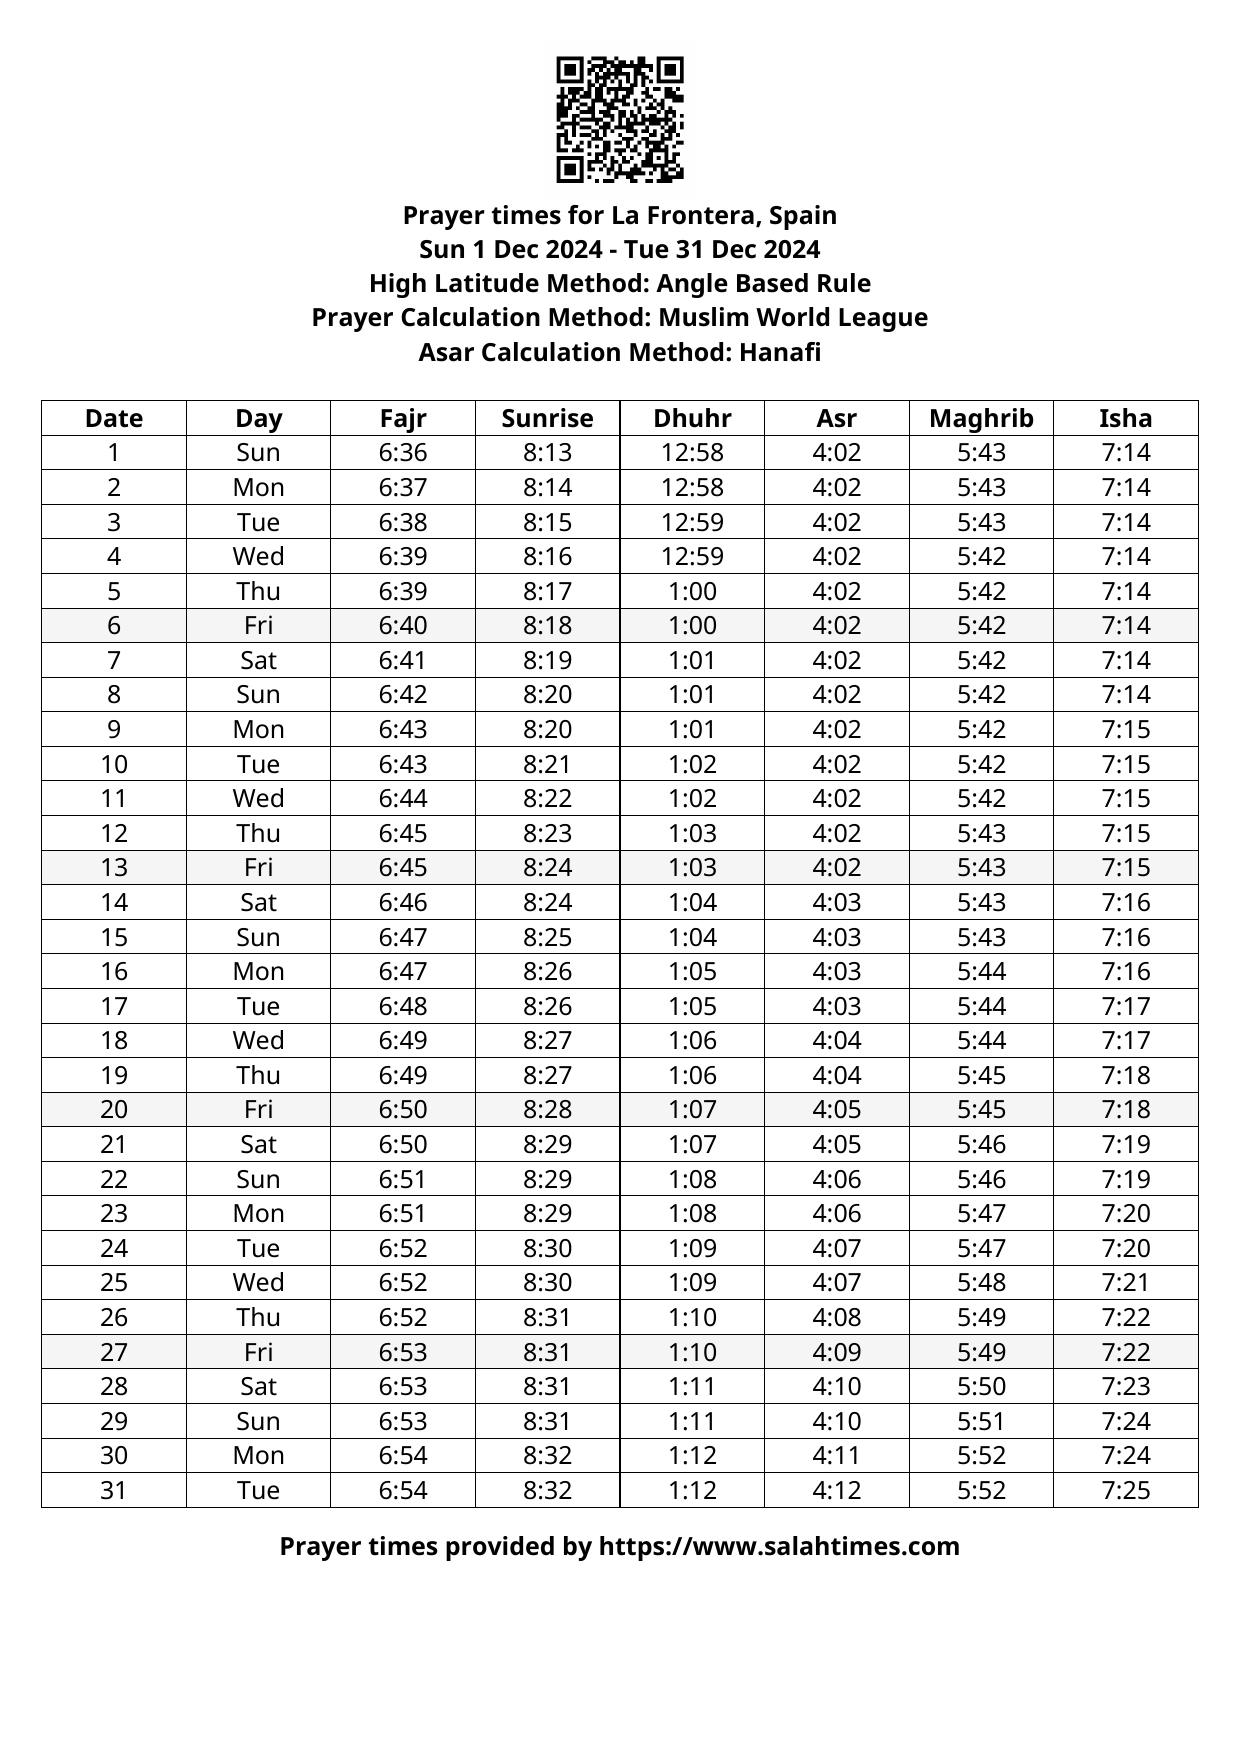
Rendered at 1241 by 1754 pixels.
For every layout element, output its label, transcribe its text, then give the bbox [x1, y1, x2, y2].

table_cell 8:30 [476, 1266, 619, 1299]
table_cell Sat [187, 1127, 330, 1161]
table_cell 5:47 [910, 1196, 1053, 1230]
table_cell 7:19 [1054, 1127, 1198, 1161]
table_cell Sat [187, 1369, 330, 1403]
table_cell 7:16 [1054, 920, 1198, 953]
table_cell 8:21 [476, 747, 619, 780]
table_cell Fri [187, 609, 330, 642]
table_cell 5:45 [910, 1093, 1053, 1126]
table_cell 7:17 [1054, 1024, 1198, 1057]
table_cell 1:10 [621, 1300, 764, 1334]
table_cell 8:23 [476, 816, 619, 849]
table_cell 1:03 [621, 816, 764, 849]
table_cell 4:09 [765, 1335, 909, 1368]
table_cell 5:42 [910, 678, 1053, 711]
table_cell 8:22 [476, 781, 619, 815]
table_cell 8:26 [476, 954, 619, 988]
table_cell 7:21 [1054, 1266, 1198, 1299]
table_cell 4:03 [765, 885, 909, 919]
table_cell 4:06 [765, 1162, 909, 1195]
table_cell 8:27 [476, 1024, 619, 1057]
table_cell Mon [187, 712, 330, 746]
table_cell 6:51 [331, 1162, 475, 1195]
table_cell 4:02 [765, 574, 909, 607]
table_cell Sun [187, 920, 330, 953]
table_cell 8:25 [476, 920, 619, 953]
table_cell 7:15 [1054, 712, 1198, 746]
table_cell 1:11 [621, 1404, 764, 1437]
table_cell Mon [187, 954, 330, 988]
table_cell 8:15 [476, 505, 619, 538]
table_cell 7:14 [1054, 539, 1198, 573]
table_cell 1:12 [621, 1439, 764, 1472]
table_cell 6:38 [331, 505, 475, 538]
table_cell 6:50 [331, 1093, 475, 1126]
table_cell 1:01 [621, 678, 764, 711]
table_cell 10 [42, 747, 186, 780]
table_cell 4:02 [765, 851, 909, 884]
table_cell 8:24 [476, 885, 619, 919]
table_cell 4:07 [765, 1231, 909, 1264]
table_cell 4:05 [765, 1127, 909, 1161]
table_header Fajr [331, 401, 475, 434]
table_cell 6:40 [331, 609, 475, 642]
table_cell 8:26 [476, 989, 619, 1022]
table_cell 1 [42, 436, 186, 469]
table_cell 5:44 [910, 954, 1053, 988]
table_cell 23 [42, 1196, 186, 1230]
table_cell 6:37 [331, 470, 475, 504]
table_cell 5:51 [910, 1404, 1053, 1437]
table_cell 7:24 [1054, 1439, 1198, 1472]
table_cell 5:43 [910, 851, 1053, 884]
table_cell 4:02 [765, 539, 909, 573]
table_cell Tue [187, 989, 330, 1022]
table_cell 22 [42, 1162, 186, 1195]
table_cell 4:02 [765, 816, 909, 849]
table_cell 8:20 [476, 678, 619, 711]
table_cell 8:31 [476, 1404, 619, 1437]
table_cell 8:29 [476, 1196, 619, 1230]
table_cell 8:20 [476, 712, 619, 746]
picture [542, 41, 699, 198]
table_cell 6:41 [331, 643, 475, 677]
text Asar Calculation Method: Hanafi [42, 334, 1198, 368]
table_cell 5:52 [910, 1439, 1053, 1472]
table_cell 6:45 [331, 851, 475, 884]
table_cell 5:43 [910, 885, 1053, 919]
table_cell 1:00 [621, 574, 764, 607]
table_cell Wed [187, 539, 330, 573]
table_cell 29 [42, 1404, 186, 1437]
table_cell 1:09 [621, 1231, 764, 1264]
table_cell 5:47 [910, 1231, 1053, 1264]
table_header Isha [1054, 401, 1198, 434]
table_cell 12:59 [621, 539, 764, 573]
table_cell 4:02 [765, 436, 909, 469]
table_cell Wed [187, 1266, 330, 1299]
table_cell Wed [187, 781, 330, 815]
table_cell 8:13 [476, 436, 619, 469]
table_cell 6:50 [331, 1127, 475, 1161]
table_cell 4:03 [765, 989, 909, 1022]
table_cell Sun [187, 1404, 330, 1437]
table_cell 12:58 [621, 470, 764, 504]
text High Latitude Method: Angle Based Rule [42, 266, 1198, 300]
table_cell 1:06 [621, 1024, 764, 1057]
table_cell 4:02 [765, 505, 909, 538]
table_cell 4:07 [765, 1266, 909, 1299]
table_cell 20 [42, 1093, 186, 1126]
text Prayer times provided by https://www.salahtimes.com [42, 1528, 1198, 1563]
table_cell 9 [42, 712, 186, 746]
table_cell Mon [187, 1439, 330, 1472]
table_cell 4:02 [765, 712, 909, 746]
text Prayer Calculation Method: Muslim World League [42, 300, 1198, 334]
table_cell 5:42 [910, 747, 1053, 780]
table_cell 6:53 [331, 1369, 475, 1403]
table_cell 4:03 [765, 920, 909, 953]
table_cell 6:49 [331, 1024, 475, 1057]
table_header Asr [765, 401, 909, 434]
table_cell 7:24 [1054, 1404, 1198, 1437]
table_cell 4:03 [765, 954, 909, 988]
table_cell 5:46 [910, 1127, 1053, 1161]
table_cell 7:16 [1054, 885, 1198, 919]
table_cell 1:01 [621, 712, 764, 746]
table_cell Mon [187, 1196, 330, 1230]
table_cell 1:09 [621, 1266, 764, 1299]
table_cell 1:08 [621, 1196, 764, 1230]
table_cell 5:42 [910, 539, 1053, 573]
table_cell 6:44 [331, 781, 475, 815]
table_cell 8:31 [476, 1369, 619, 1403]
table_cell 6:54 [331, 1439, 475, 1472]
table_cell 4:12 [765, 1473, 909, 1507]
table_cell 4:02 [765, 643, 909, 677]
table_cell 12:58 [621, 436, 764, 469]
table_cell 7:15 [1054, 816, 1198, 849]
table_cell 7:15 [1054, 851, 1198, 884]
table_cell 1:03 [621, 851, 764, 884]
table_cell Mon [187, 470, 330, 504]
table_cell 6:52 [331, 1231, 475, 1264]
table_cell 7:18 [1054, 1093, 1198, 1126]
table_cell 8:30 [476, 1231, 619, 1264]
table_cell 1:04 [621, 885, 764, 919]
table_cell 6 [42, 609, 186, 642]
table_cell 6:53 [331, 1404, 475, 1437]
table_cell 5:49 [910, 1335, 1053, 1368]
table_cell 7:15 [1054, 781, 1198, 815]
table_cell 7:14 [1054, 470, 1198, 504]
table_cell 4:04 [765, 1058, 909, 1092]
table_cell 7:14 [1054, 609, 1198, 642]
table_cell 1:11 [621, 1369, 764, 1403]
table_cell 7:20 [1054, 1196, 1198, 1230]
table_cell 7:22 [1054, 1300, 1198, 1334]
table_cell 8:28 [476, 1093, 619, 1126]
table_cell 7:19 [1054, 1162, 1198, 1195]
table_cell 5:43 [910, 920, 1053, 953]
table_cell 6:52 [331, 1266, 475, 1299]
table_cell 15 [42, 920, 186, 953]
table_cell 5:52 [910, 1473, 1053, 1507]
table_cell 4:02 [765, 470, 909, 504]
table_header Maghrib [910, 401, 1053, 434]
table_cell 1:04 [621, 920, 764, 953]
table_cell 6:36 [331, 436, 475, 469]
table_cell 7:14 [1054, 678, 1198, 711]
table_cell 21 [42, 1127, 186, 1161]
table_cell 6:46 [331, 885, 475, 919]
table_cell 4:11 [765, 1439, 909, 1472]
table_cell 4:10 [765, 1369, 909, 1403]
table_cell 4:04 [765, 1024, 909, 1057]
table_cell 8:29 [476, 1162, 619, 1195]
table_cell 6:42 [331, 678, 475, 711]
table_cell 31 [42, 1473, 186, 1507]
table_cell 5:43 [910, 505, 1053, 538]
table_cell 1:02 [621, 747, 764, 780]
table_cell 4:06 [765, 1196, 909, 1230]
table_cell 2 [42, 470, 186, 504]
table_cell 5:44 [910, 1024, 1053, 1057]
table_cell 5:43 [910, 470, 1053, 504]
table_cell 11 [42, 781, 186, 815]
table_cell 1:01 [621, 643, 764, 677]
table_cell 6:51 [331, 1196, 475, 1230]
table_cell 8:14 [476, 470, 619, 504]
table_cell 1:07 [621, 1093, 764, 1126]
table_cell 5:42 [910, 574, 1053, 607]
table_cell 6:47 [331, 954, 475, 988]
table_cell 7:22 [1054, 1335, 1198, 1368]
table_cell Sat [187, 643, 330, 677]
table_cell 7:14 [1054, 643, 1198, 677]
table_cell 7:16 [1054, 954, 1198, 988]
table_cell 4:02 [765, 747, 909, 780]
table_cell 8:27 [476, 1058, 619, 1092]
table_cell 5:43 [910, 816, 1053, 849]
table_cell 13 [42, 851, 186, 884]
table_cell 14 [42, 885, 186, 919]
table_cell 30 [42, 1439, 186, 1472]
table_cell 1:02 [621, 781, 764, 815]
table_cell 6:48 [331, 989, 475, 1022]
table_cell 12:59 [621, 505, 764, 538]
table_cell Fri [187, 851, 330, 884]
table_header Dhuhr [621, 401, 764, 434]
table_cell 7 [42, 643, 186, 677]
table_cell 5 [42, 574, 186, 607]
table_cell 1:00 [621, 609, 764, 642]
table_cell 6:43 [331, 747, 475, 780]
table_cell 5:49 [910, 1300, 1053, 1334]
table_cell 16 [42, 954, 186, 988]
table_cell 6:47 [331, 920, 475, 953]
table_cell 8:16 [476, 539, 619, 573]
table_cell 6:52 [331, 1300, 475, 1334]
table_header Sunrise [476, 401, 619, 434]
table_cell Tue [187, 505, 330, 538]
table_cell 8:32 [476, 1439, 619, 1472]
table_cell 6:39 [331, 574, 475, 607]
table_cell 4:02 [765, 678, 909, 711]
table_cell 7:14 [1054, 436, 1198, 469]
table_cell 12 [42, 816, 186, 849]
table_cell 8:17 [476, 574, 619, 607]
table_cell 5:42 [910, 781, 1053, 815]
table_cell 5:42 [910, 643, 1053, 677]
table_cell 5:43 [910, 436, 1053, 469]
table_cell Sun [187, 678, 330, 711]
table_cell 24 [42, 1231, 186, 1264]
table_cell 7:14 [1054, 505, 1198, 538]
table_cell Thu [187, 1058, 330, 1092]
table_cell 17 [42, 989, 186, 1022]
table_cell 3 [42, 505, 186, 538]
table_cell 5:42 [910, 712, 1053, 746]
table_cell 26 [42, 1300, 186, 1334]
table_cell Sat [187, 885, 330, 919]
table_cell 6:53 [331, 1335, 475, 1368]
table_cell 5:50 [910, 1369, 1053, 1403]
table_cell Thu [187, 1300, 330, 1334]
table_cell 5:42 [910, 609, 1053, 642]
table_cell 8:29 [476, 1127, 619, 1161]
table_cell Tue [187, 1231, 330, 1264]
table_cell 1:08 [621, 1162, 764, 1195]
table_cell 19 [42, 1058, 186, 1092]
table_cell Sun [187, 436, 330, 469]
table_cell 1:12 [621, 1473, 764, 1507]
table_cell 8:24 [476, 851, 619, 884]
table_cell 1:06 [621, 1058, 764, 1092]
table_cell 1:05 [621, 954, 764, 988]
table_cell 6:54 [331, 1473, 475, 1507]
table_cell 5:46 [910, 1162, 1053, 1195]
table_cell 18 [42, 1024, 186, 1057]
table_cell Tue [187, 1473, 330, 1507]
table_cell 6:49 [331, 1058, 475, 1092]
table_header Day [187, 401, 330, 434]
table_cell 27 [42, 1335, 186, 1368]
table_cell 1:05 [621, 989, 764, 1022]
table_cell Thu [187, 816, 330, 849]
table_cell 5:48 [910, 1266, 1053, 1299]
table_cell 8:32 [476, 1473, 619, 1507]
table_cell 8:18 [476, 609, 619, 642]
table_cell 7:20 [1054, 1231, 1198, 1264]
table_cell 6:39 [331, 539, 475, 573]
table_cell 7:17 [1054, 989, 1198, 1022]
table_header Date [42, 401, 186, 434]
table_cell 25 [42, 1266, 186, 1299]
table_cell 4 [42, 539, 186, 573]
table_cell Wed [187, 1024, 330, 1057]
table_cell 5:45 [910, 1058, 1053, 1092]
table_cell 4:05 [765, 1093, 909, 1126]
table_cell 4:02 [765, 609, 909, 642]
table_cell 7:23 [1054, 1369, 1198, 1403]
table_cell 8 [42, 678, 186, 711]
table_cell 4:10 [765, 1404, 909, 1437]
text Prayer times for La Frontera, Spain [42, 198, 1198, 232]
table_cell Sun [187, 1162, 330, 1195]
table_cell 6:43 [331, 712, 475, 746]
table_cell 7:18 [1054, 1058, 1198, 1092]
table_cell Fri [187, 1335, 330, 1368]
table_cell 8:31 [476, 1300, 619, 1334]
table_cell 1:10 [621, 1335, 764, 1368]
table_cell 4:08 [765, 1300, 909, 1334]
table_cell 1:07 [621, 1127, 764, 1161]
table_cell 4:02 [765, 781, 909, 815]
table_cell 7:14 [1054, 574, 1198, 607]
table_cell Thu [187, 574, 330, 607]
table_cell 28 [42, 1369, 186, 1403]
table_cell 7:25 [1054, 1473, 1198, 1507]
table_cell 8:19 [476, 643, 619, 677]
table_cell Tue [187, 747, 330, 780]
table_cell 7:15 [1054, 747, 1198, 780]
table_cell 5:44 [910, 989, 1053, 1022]
table_cell 8:31 [476, 1335, 619, 1368]
text Sun 1 Dec 2024 - Tue 31 Dec 2024 [42, 232, 1198, 266]
table_cell 6:45 [331, 816, 475, 849]
table_cell Fri [187, 1093, 330, 1126]
